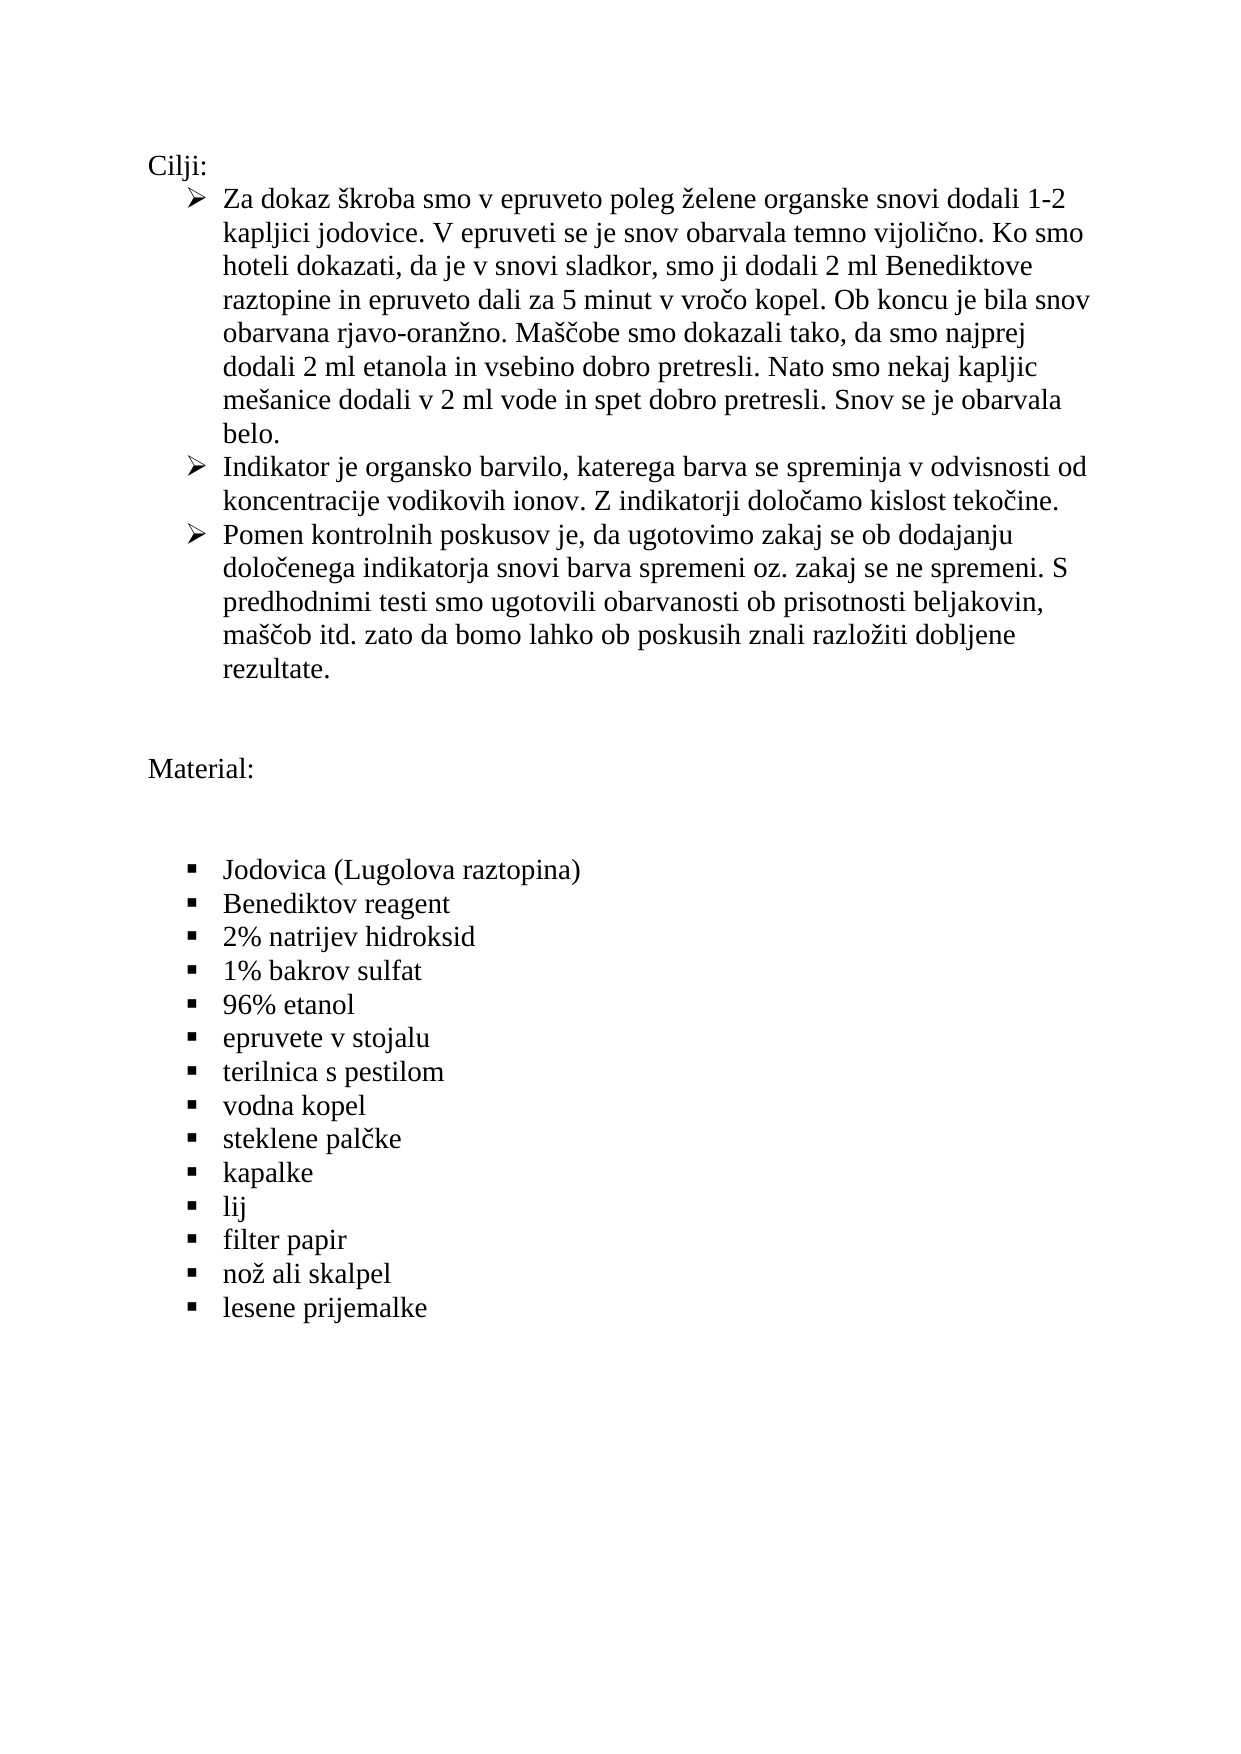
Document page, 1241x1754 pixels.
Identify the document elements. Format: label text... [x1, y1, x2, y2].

list Pomen kontrolnih poskusov je, da ugotovimo zakaj se ob dodajanju določenega indikatorja snovi barva spremeni oz. zakaj se ne spremeni. S predhodnimi testi smo ugotovili obarvanosti ob prisotnosti beljakovin, maščob itd. zato da bomo lahko ob poskusih znali razložiti dobljene rezultate. [185, 517, 1093, 684]
list 1% bakrov sulfat [185, 953, 1093, 987]
text Cilji: [148, 148, 1093, 181]
list lij [185, 1189, 1093, 1222]
list steklene palčke [185, 1121, 1093, 1155]
list epruvete v stojalu [185, 1021, 1093, 1054]
text Material: [148, 752, 1093, 785]
list Indikator je organsko barvilo, katerega barva se spreminja v odvisnosti od koncentracije vodikovih ionov. Z indikatorji določamo kislost tekočine. [185, 449, 1093, 517]
list kapalke [185, 1155, 1093, 1189]
list terilnica s pestilom [185, 1054, 1093, 1088]
list Jodovica (Lugolova raztopina) [185, 852, 1093, 886]
list lesene prijemalke [185, 1290, 1093, 1323]
list 96% etanol [185, 987, 1093, 1021]
list Benediktov reagent [185, 886, 1093, 919]
list nož ali skalpel [185, 1256, 1093, 1290]
list 2% natrijev hidroksid [185, 919, 1093, 953]
list vodna kopel [185, 1088, 1093, 1121]
list Za dokaz škroba smo v epruveto poleg želene organske snovi dodali 1-2 kapljici jodovice. V epruveti se je snov obarvala temno vijolično. Ko smo hoteli dokazati, da je v snovi sladkor, smo ji dodali 2 ml Benediktove raztopine in epruveto dali za 5 minut v vročo kopel. Ob koncu je bila snov obarvana rjavo-oranžno. Maščobe smo dokazali tako, da smo najprej dodali 2 ml etanola in vsebino dobro pretresli. Nato smo nekaj kapljic mešanice dodali v 2 ml vode in spet dobro pretresli. Snov se je obarvala belo. [185, 181, 1093, 449]
list filter papir [185, 1222, 1093, 1256]
